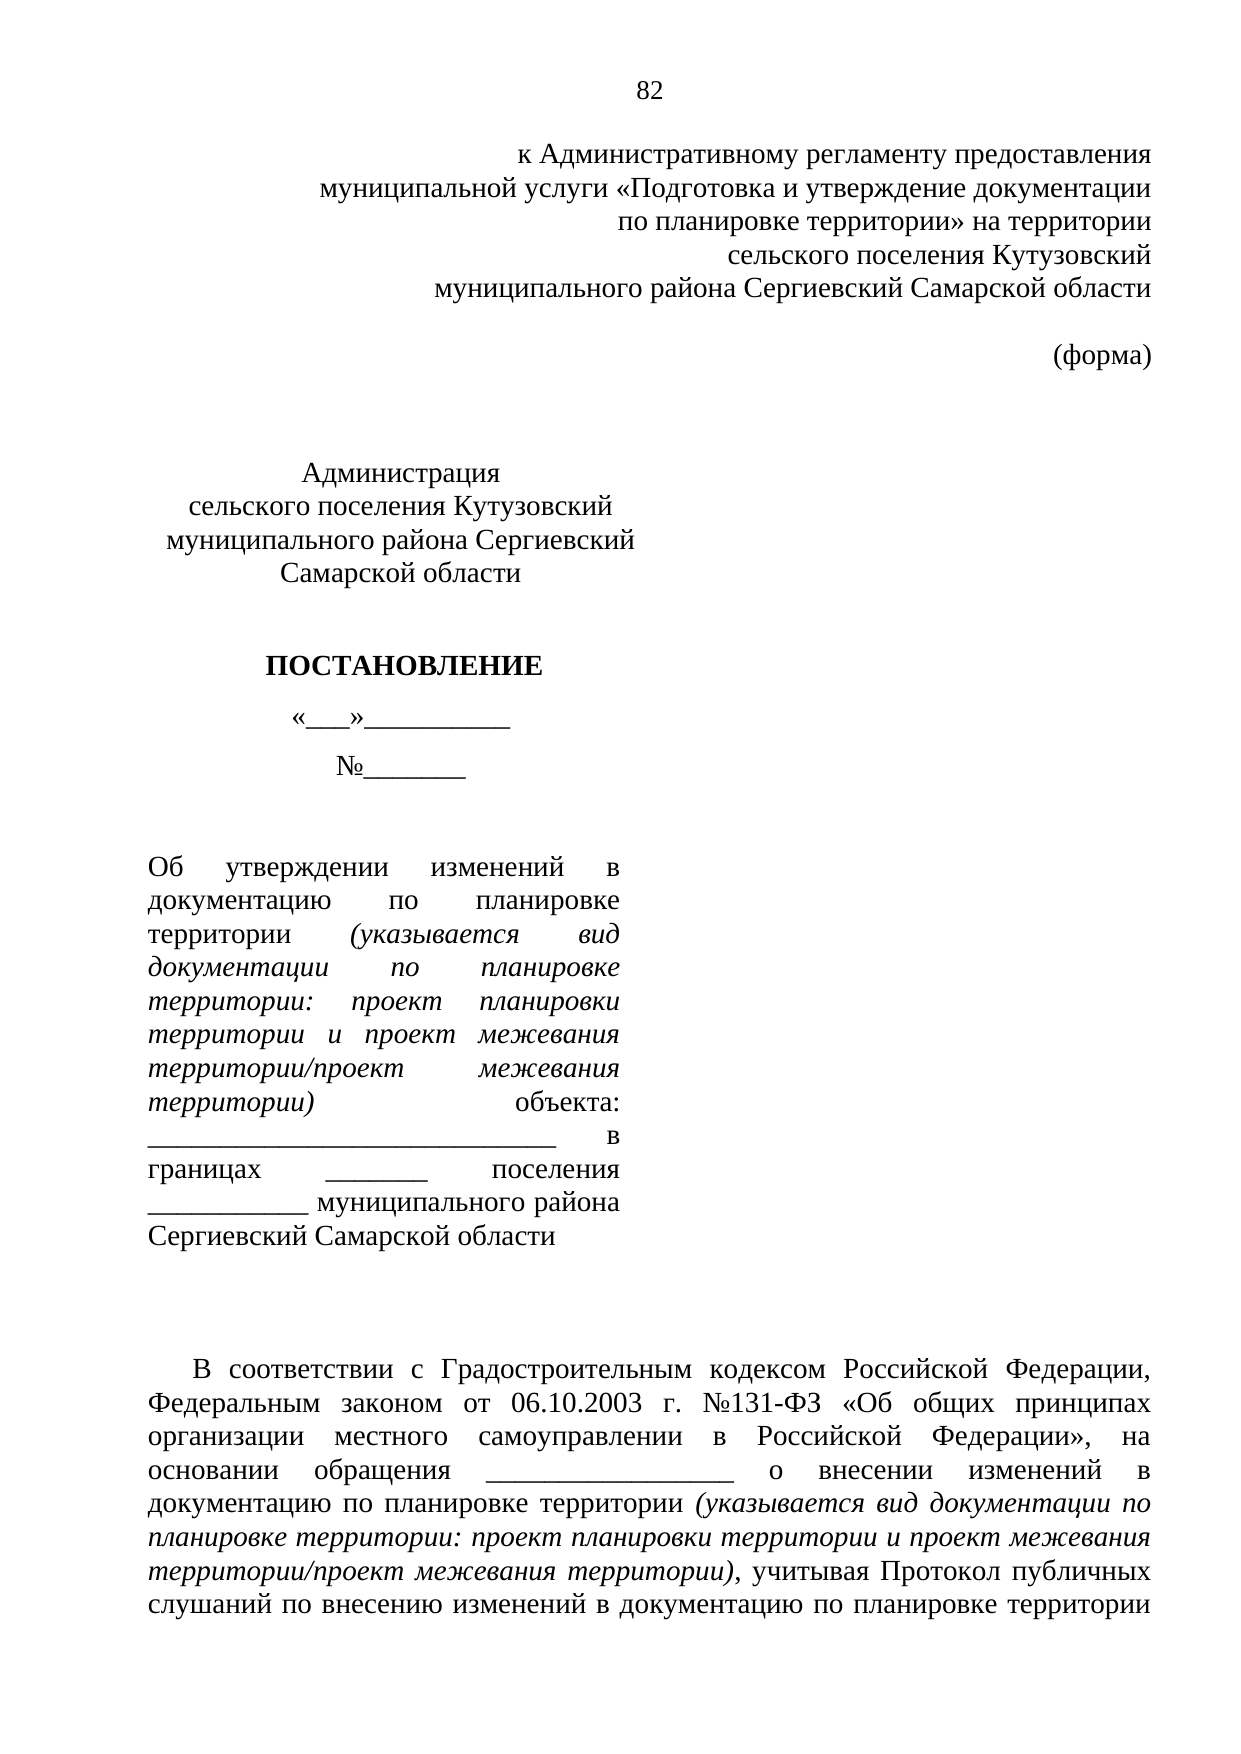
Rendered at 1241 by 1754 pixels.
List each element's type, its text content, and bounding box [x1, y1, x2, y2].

text к Административному регламенту предоставления [148, 136, 1152, 170]
text муниципальной услуги «Подготовка и утверждение документации [148, 170, 1152, 203]
text по планировке территории» на территории [148, 203, 1152, 237]
table_header Администрация сельского поселения Кутузовский муниципального района Сергиевский Самарской области ПОСТАНОВЛЕНИЕ «___»__________ №_______ Об утверждении изменений в документацию по планировке территории (указывается вид документации по планировке территории: проект планировки территории и проект межевания территории/проект межевания территории) объекта: ____________________________ в границах _______ поселения ___________ муниципального района Сергиевский Самарской области [136, 429, 664, 1304]
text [148, 1351, 1152, 1620]
text муниципального района Сергиевский Самарской области [148, 270, 1152, 304]
text сельского поселения Кутузовский [148, 237, 1152, 270]
text (форма) [148, 337, 1152, 371]
